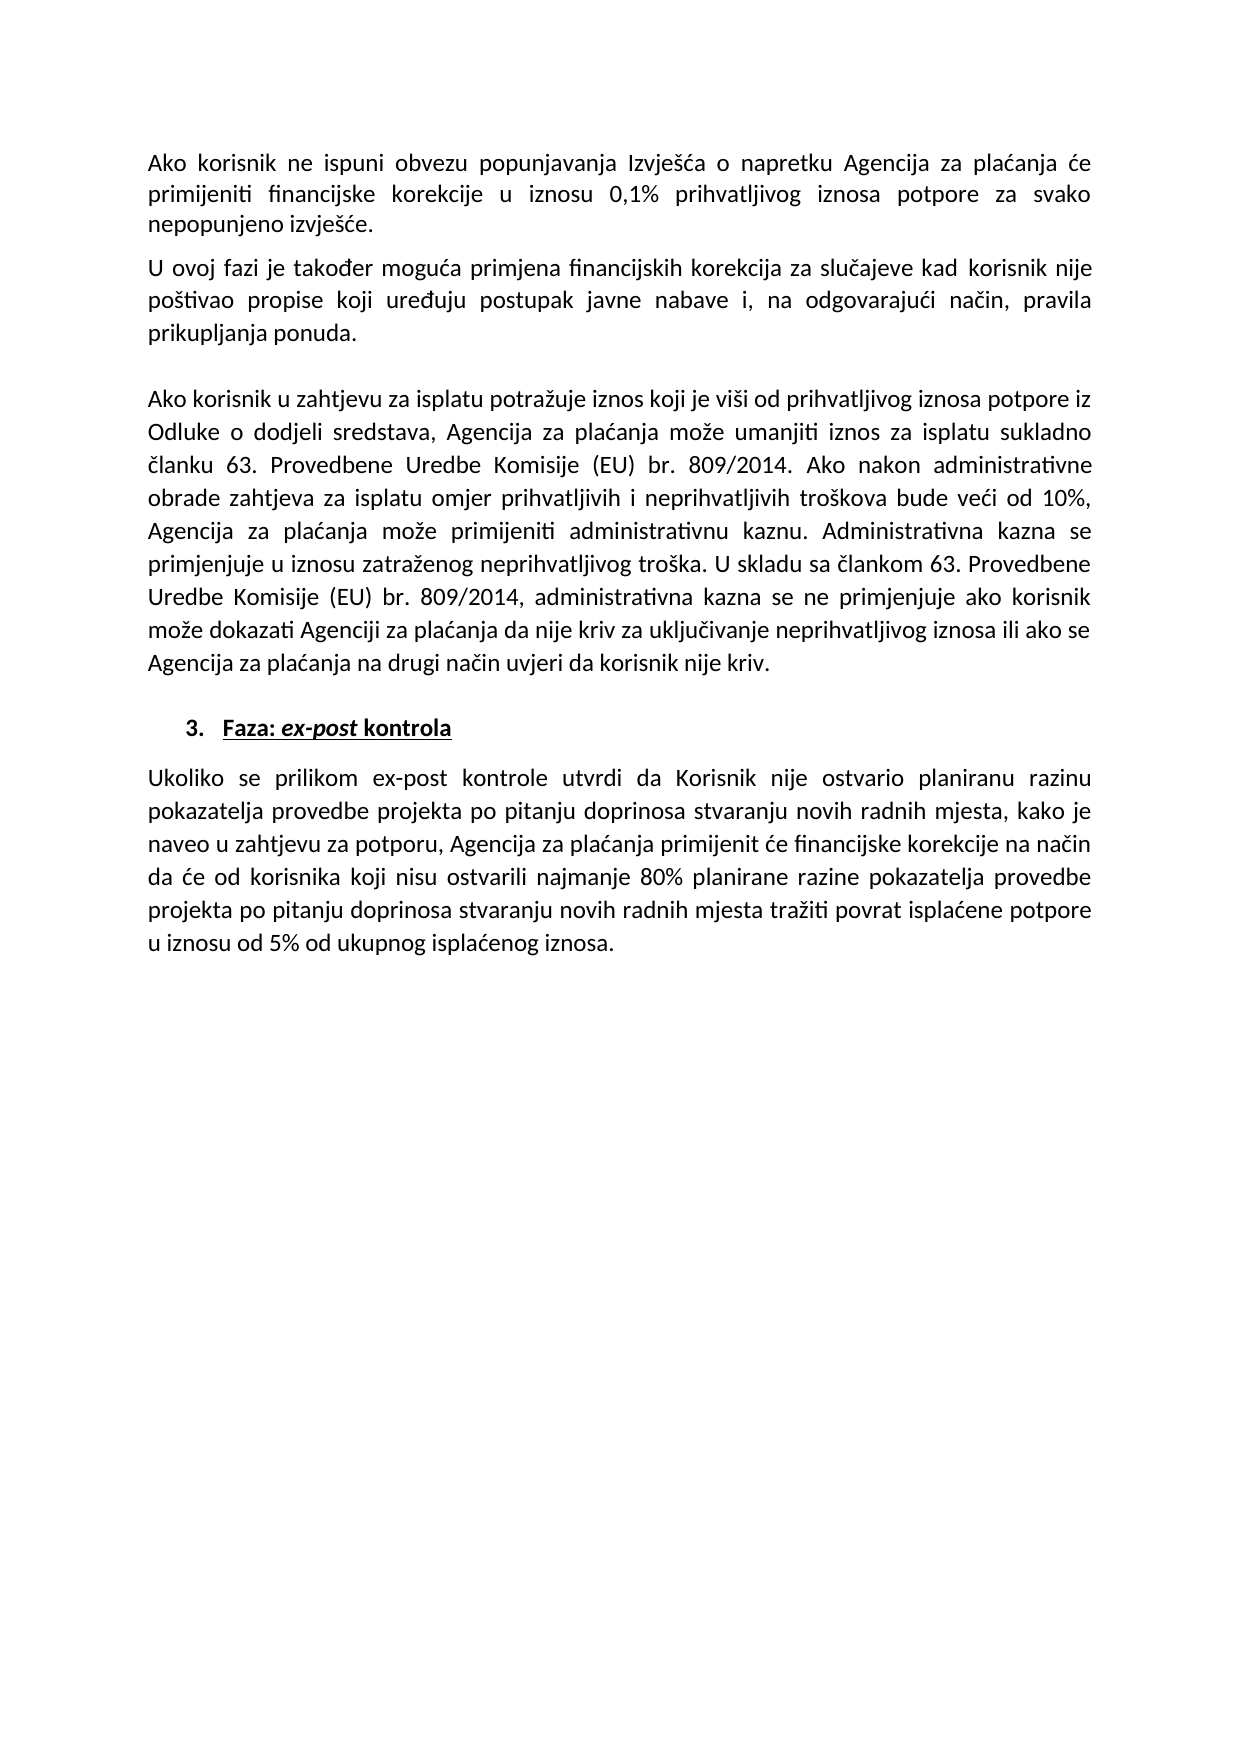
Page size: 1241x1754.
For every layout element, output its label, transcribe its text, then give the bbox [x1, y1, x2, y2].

list Faza: ex-post kontrola [185, 712, 1093, 743]
text Ako korisnik u zahtjevu za isplatu potražuje iznos koji je viši od prihvatljivog iznosa potpore iz Odluke o dodjeli sredstava, Agencija za plaćanja može umanjiti iznos za isplatu sukladno članku 63. Provedbene Uredbe Komisije (EU) br. 809/2014. Ako nakon administrativne obrade zahtjeva za isplatu omjer prihvatljivih i neprihvatljivih troškova bude veći od 10%, Agencija za plaćanja može primijeniti administrativnu kaznu. Administrativna kazna se primjenjuje u iznosu zatraženog neprihvatljivog troška. U skladu sa člankom 63. Provedbene Uredbe Komisije (EU) br. 809/2014, administrativna kazna se ne primjenjuje ako korisnik može dokazati Agenciji za plaćanja da nije kriv za uključivanje neprihvatljivog iznosa ili ako se Agencija za plaćanja na drugi način uvjeri da korisnik nije kriv. [148, 383, 1093, 677]
text U ovoj fazi je također moguća primjena financijskih korekcija za slučajeve kad korisnik nije poštivao propise koji uređuju postupak javne nabave i, na odgovarajući način, pravila prikupljanja ponuda. [148, 252, 1093, 348]
text Ukoliko se prilikom ex-post kontrole utvrdi da Korisnik nije ostvario planiranu razinu pokazatelja provedbe projekta po pitanju doprinosa stvaranju novih radnih mjesta, kako je naveo u zahtjevu za potporu, Agencija za plaćanja primijenit će financijske korekcije na način da će od korisnika koji nisu ostvarili najmanje 80% planirane razine pokazatelja provedbe projekta po pitanju doprinosa stvaranju novih radnih mjesta tražiti povrat isplaćene potpore u iznosu od 5% od ukupnog isplaćenog iznosa. [148, 762, 1093, 957]
text Ako korisnik ne ispuni obvezu popunjavanja Izvješća o napretku Agencija za plaćanja će primijeniti financijske korekcije u iznosu 0,1% prihvatljivog iznosa potpore za svako nepopunjeno izvješće. [148, 148, 1093, 239]
